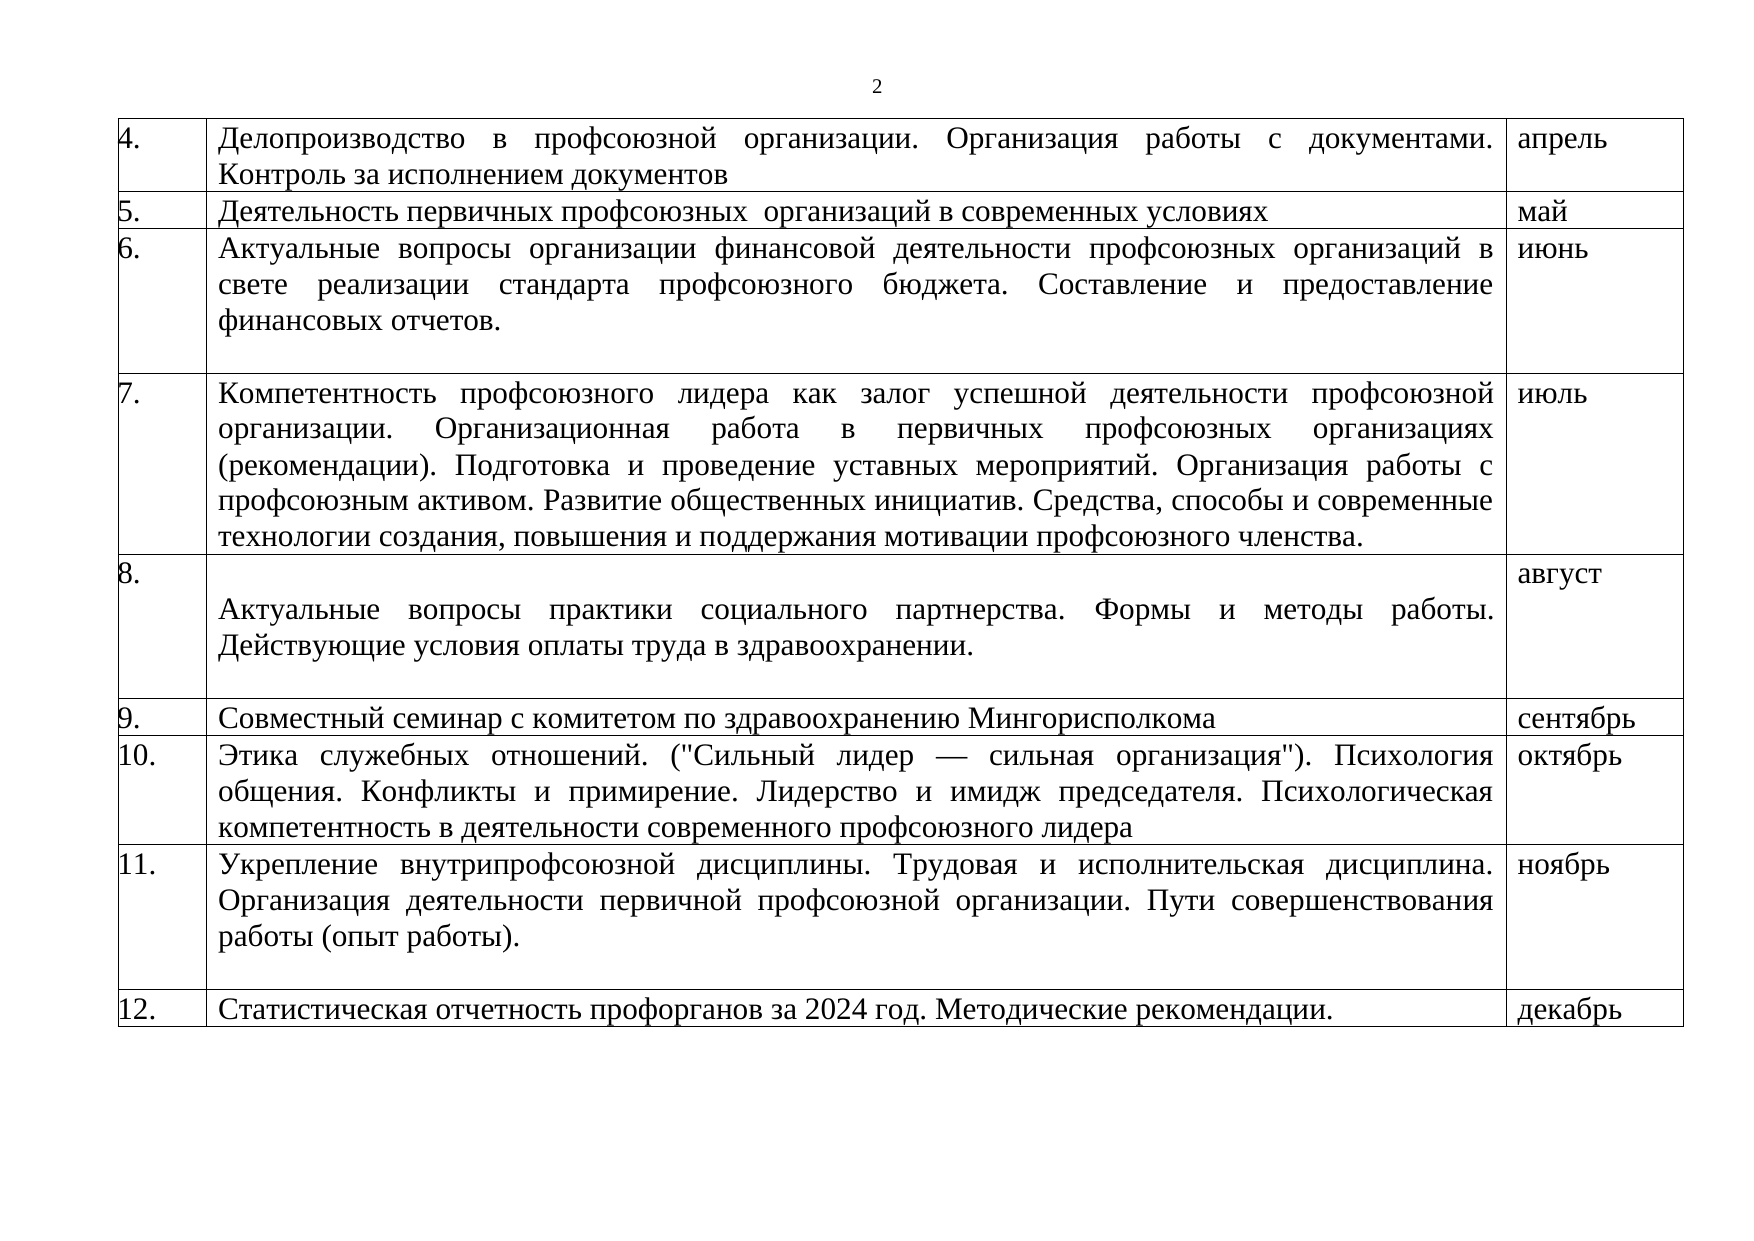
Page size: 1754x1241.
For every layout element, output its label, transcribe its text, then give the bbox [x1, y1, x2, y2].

table_cell Актуальные вопросы практики социального партнерства. Формы и методы работы. Действующие условия оплаты труда в здравоохранении. [207, 555, 1506, 698]
table_cell [119, 119, 206, 191]
table_cell Этика служебных отношений. ("Сильный лидер — сильная организация"). Психология общения. Конфликты и примирение. Лидерство и имидж председателя. Психологическая компетентность в деятельности современного профсоюзного лидера [207, 736, 1506, 844]
table_cell Совместный семинар с комитетом по здравоохранению Мингорисполкома [207, 699, 1506, 735]
table_cell Актуальные вопросы организации финансовой деятельности профсоюзных организаций в свете реализации стандарта профсоюзного бюджета. Составление и предоставление финансовых отчетов. [207, 229, 1506, 373]
table_cell [119, 555, 206, 698]
table_cell декабрь [1507, 990, 1683, 1026]
table_cell Делопроизводство в профсоюзной организации. Организация работы с документами. Контроль за исполнением документов [207, 119, 1506, 191]
table_cell [119, 990, 206, 1026]
table_cell октябрь [1507, 736, 1683, 844]
table_cell Статистическая отчетность профорганов за 2024 год. Методические рекомендации. [207, 990, 1506, 1026]
table_cell ноябрь [1507, 845, 1683, 989]
table_cell [119, 699, 206, 735]
table_cell август [1507, 555, 1683, 698]
table_cell [119, 374, 206, 553]
table_cell сентябрь [1507, 699, 1683, 735]
table_cell июнь [1507, 229, 1683, 373]
table_cell Компетентность профсоюзного лидера как залог успешной деятельности профсоюзной организации. Организационная работа в первичных профсоюзных организациях (рекомендации). Подготовка и проведение уставных мероприятий. Организация работы с профсоюзным активом. Развитие общественных инициатив. Средства, способы и современные технологии создания, повышения и поддержания мотивации профсоюзного членства. [207, 374, 1506, 553]
table_cell [119, 845, 206, 989]
table_cell [119, 229, 206, 373]
table_cell [119, 736, 206, 844]
table_cell июль [1507, 374, 1683, 553]
table_cell Деятельность первичных профсоюзных организаций в современных условиях [207, 192, 1506, 228]
table_cell Укрепление внутрипрофсоюзной дисциплины. Трудовая и исполнительская дисциплина. Организация деятельности первичной профсоюзной организации. Пути совершенствования работы (опыт работы). [207, 845, 1506, 989]
table_cell [119, 192, 206, 228]
table_cell апрель [1507, 119, 1683, 191]
table_cell май [1507, 192, 1683, 228]
